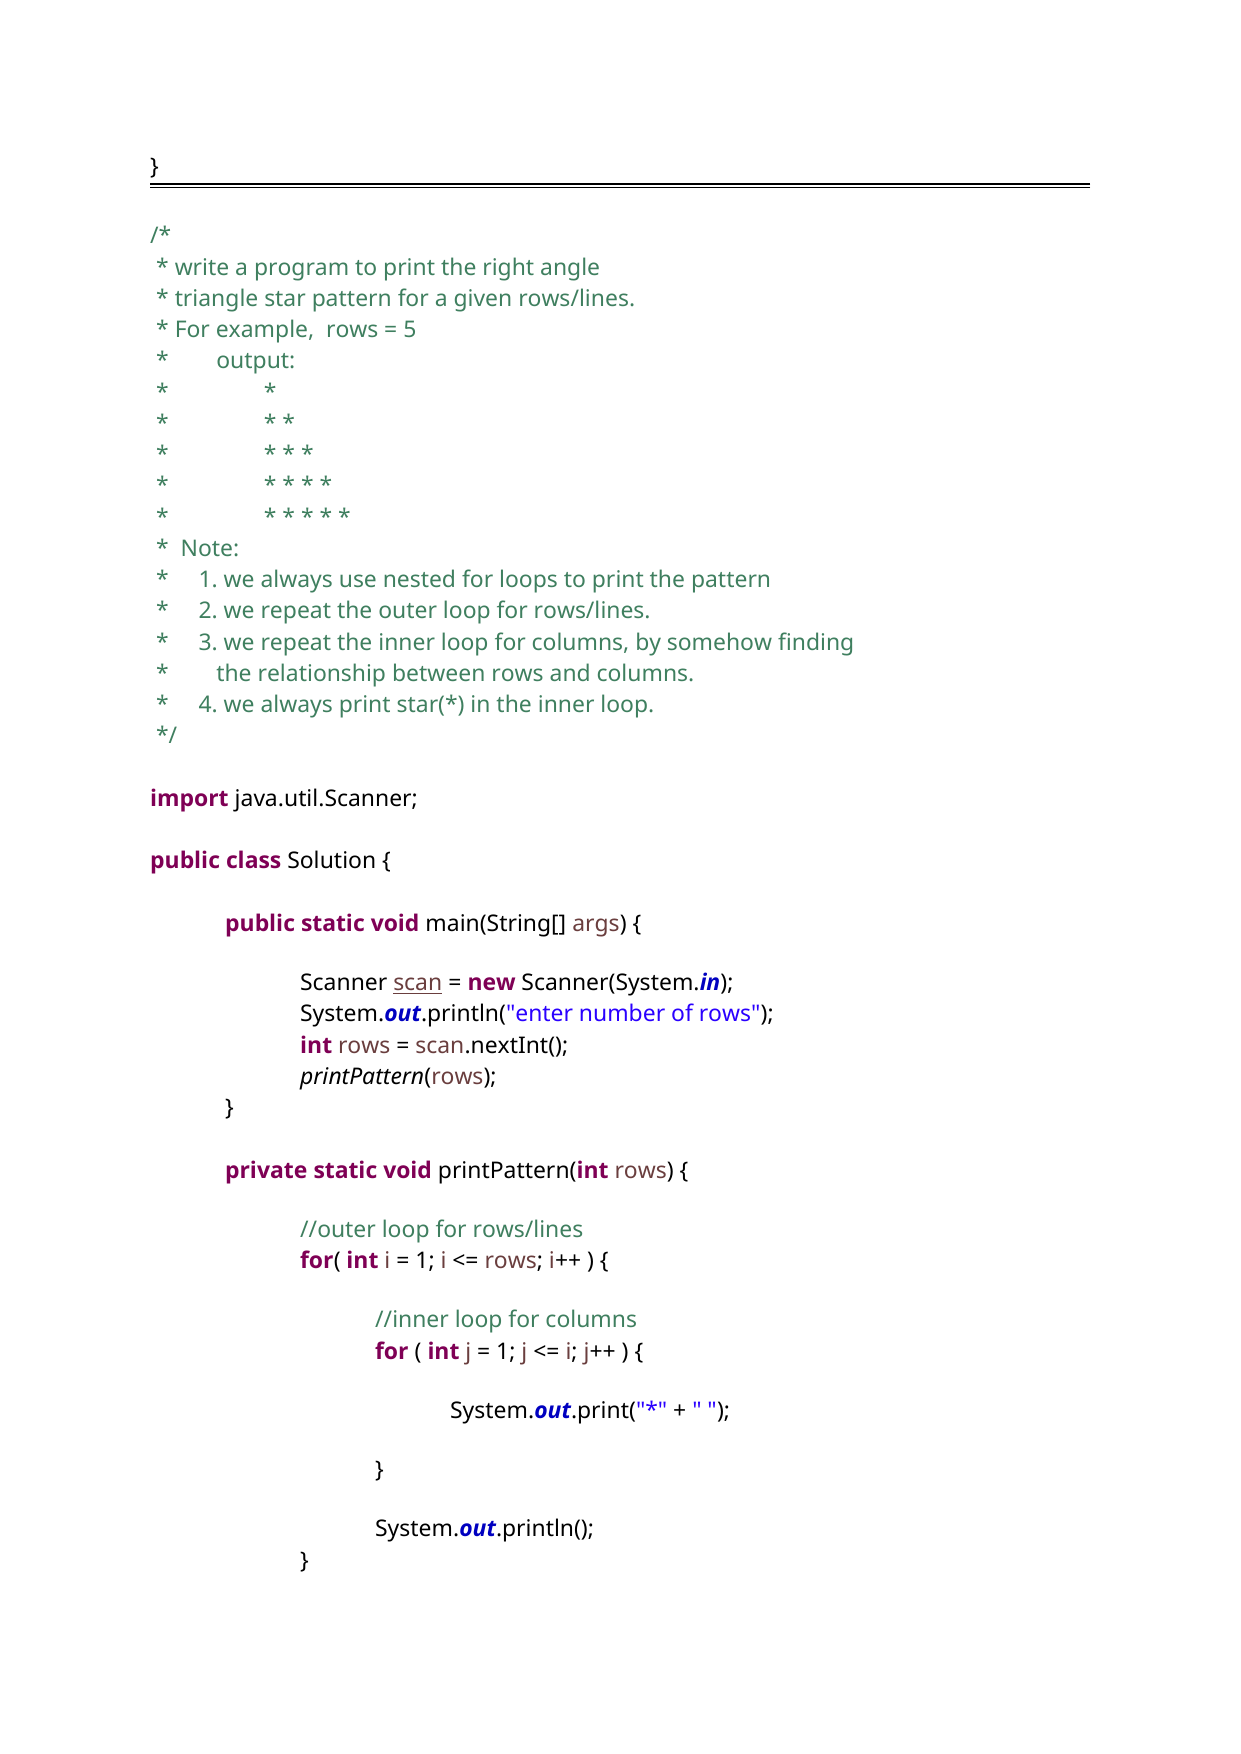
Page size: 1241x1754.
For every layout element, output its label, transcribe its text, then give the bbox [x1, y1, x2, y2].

text * For example, rows = 5 [150, 313, 1090, 344]
text */ [150, 719, 1090, 751]
text System.out.print("*" + " "); [150, 1394, 1090, 1425]
text System.out.println(); [150, 1512, 1090, 1544]
text import java.util.Scanner; [150, 782, 1090, 813]
text int rows = scan.nextInt(); [150, 1028, 1090, 1060]
text } [150, 150, 1090, 183]
text //outer loop for rows/lines [150, 1213, 1090, 1244]
text printPattern(rows); [150, 1060, 1090, 1091]
text * * [150, 376, 1090, 407]
text * 1. we always use nested for loops to print the pattern [150, 563, 1090, 594]
text * output: [150, 344, 1090, 376]
text System.out.println("enter number of rows"); [150, 997, 1090, 1028]
text public static void main(String[] args) { [150, 907, 1090, 938]
text * 4. we always print star(*) in the inner loop. [150, 688, 1090, 719]
text } [150, 1544, 1090, 1575]
text //inner loop for columns [150, 1303, 1090, 1334]
text * 3. we repeat the inner loop for columns, by somehow finding [150, 626, 1090, 657]
text * the relationship between rows and columns. [150, 657, 1090, 688]
text for( int i = 1; i <= rows; i++ ) { [150, 1244, 1090, 1275]
text public class Solution { [150, 844, 1090, 876]
text for ( int j = 1; j <= i; j++ ) { [150, 1334, 1090, 1366]
text * Note: [150, 532, 1090, 563]
text * * * * * * [150, 501, 1090, 532]
text * write a program to print the right angle [150, 251, 1090, 282]
text * * * * [150, 438, 1090, 469]
text * triangle star pattern for a given rows/lines. [150, 282, 1090, 313]
text } [150, 1091, 1090, 1122]
text * 2. we repeat the outer loop for rows/lines. [150, 594, 1090, 626]
text private static void printPattern(int rows) { [150, 1153, 1090, 1185]
text Scanner scan = new Scanner(System.in); [150, 966, 1090, 997]
text /* [150, 219, 1090, 251]
text * * * [150, 407, 1090, 438]
text * * * * * [150, 469, 1090, 501]
text } [150, 1453, 1090, 1484]
